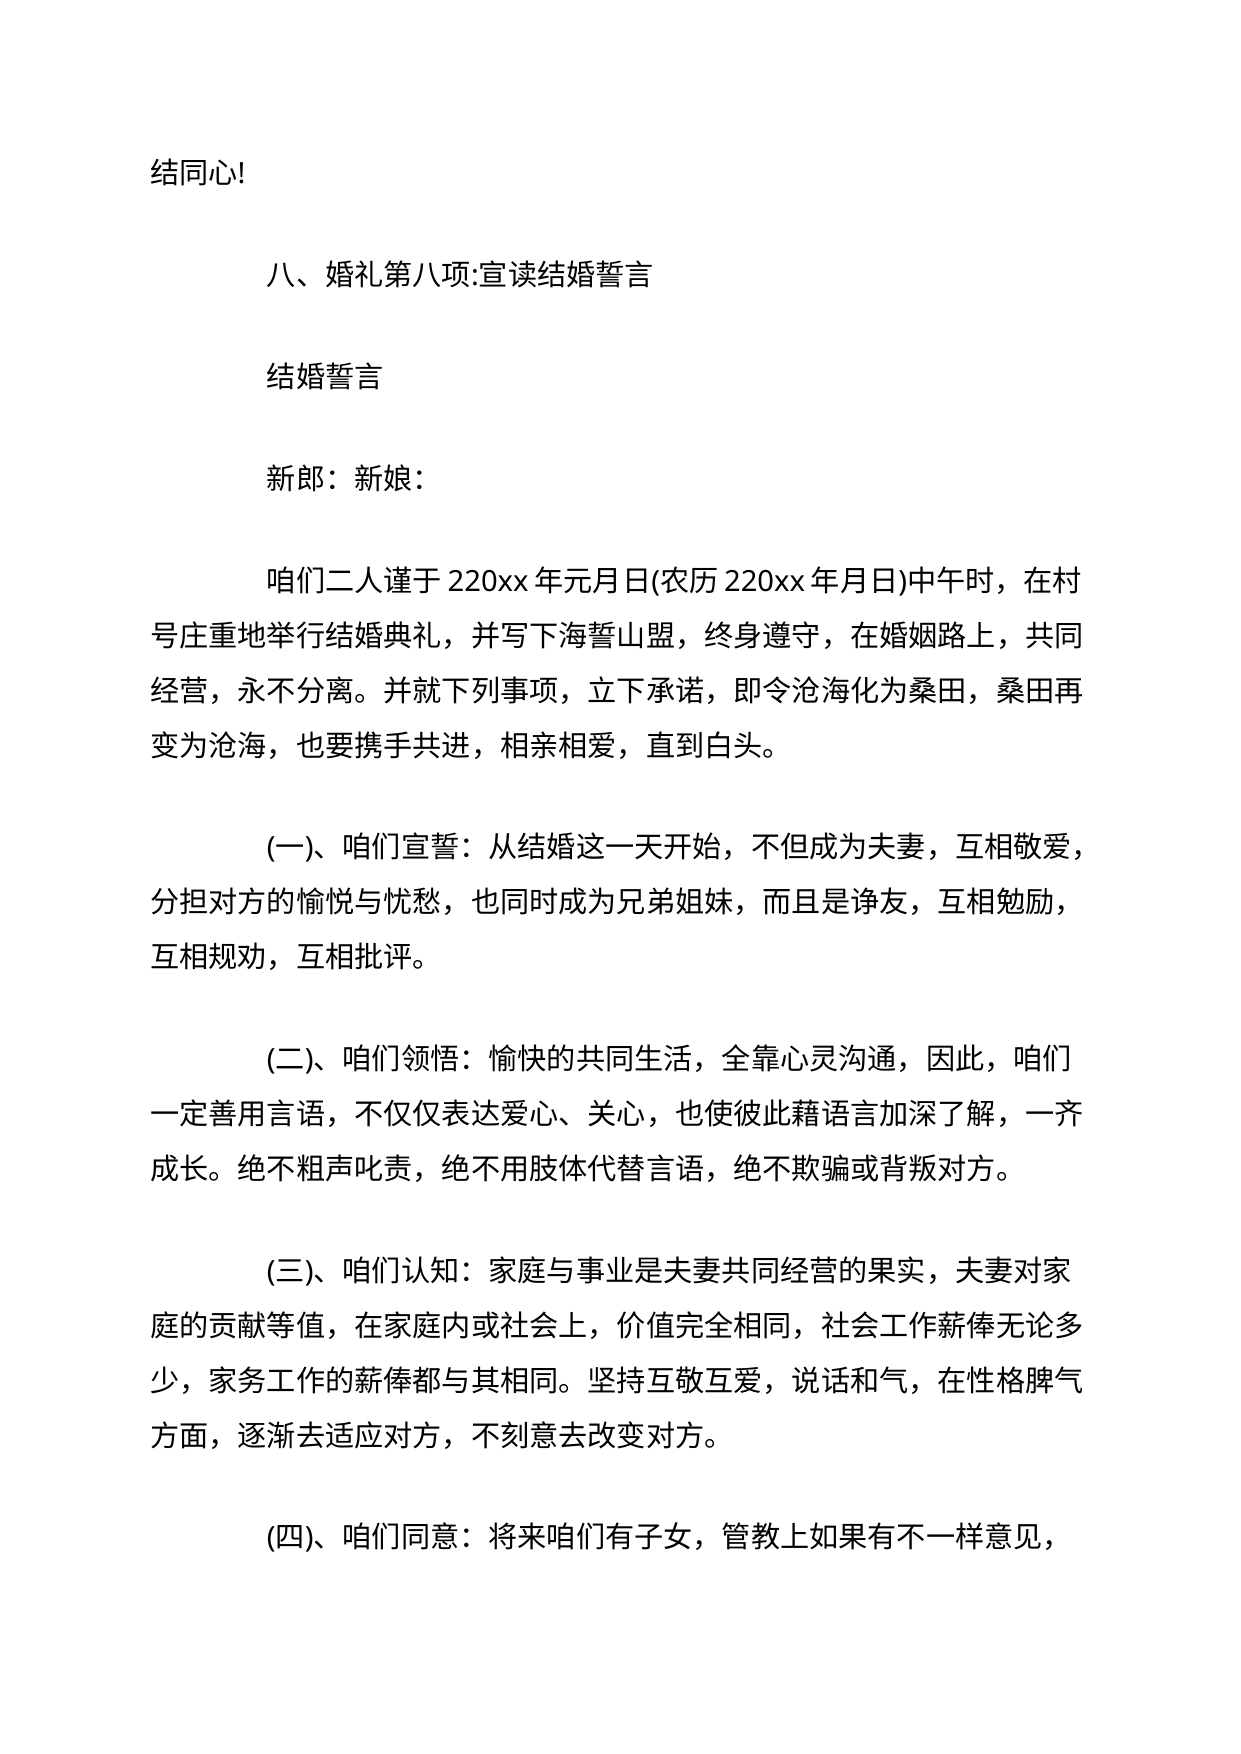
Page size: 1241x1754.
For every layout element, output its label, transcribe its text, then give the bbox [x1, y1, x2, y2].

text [150, 1514, 1090, 1556]
text 新郎：新娘： [150, 456, 1090, 498]
text (三)、咱们认知：家庭与事业是夫妻共同经营的果实，夫妻对家庭的贡献等值，在家庭内或社会上，价值完全相同，社会工作薪俸无论多少，家务工作的薪俸都与其相同。坚持互敬互爱，说话和气，在性格脾气方面，逐渐去适应对方，不刻意去改变对方。 [150, 1247, 1090, 1454]
text 结婚誓言 [150, 354, 1090, 396]
text 咱们二人谨于220xx年元月日(农历220xx年月日)中午时，在村号庄重地举行结婚典礼，并写下海誓山盟，终身遵守，在婚姻路上，共同经营，永不分离。并就下列事项，立下承诺，即令沧海化为桑田，桑田再变为沧海，也要携手共进，相亲相爱，直到白头。 [150, 557, 1090, 764]
text (二)、咱们领悟：愉快的共同生活，全靠心灵沟通，因此，咱们一定善用言语，不仅仅表达爱心、关心，也使彼此藉语言加深了解，一齐成长。绝不粗声叱责，绝不用肢体代替言语，绝不欺骗或背叛对方。 [150, 1036, 1090, 1188]
text (一)、咱们宣誓：从结婚这一天开始，不但成为夫妻，互相敬爱，分担对方的愉悦与忧愁，也同时成为兄弟姐妹，而且是诤友，互相勉励，互相规劝，互相批评。 [150, 824, 1090, 976]
text 八、婚礼第八项:宣读结婚誓言 [150, 252, 1090, 294]
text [150, 150, 1090, 192]
